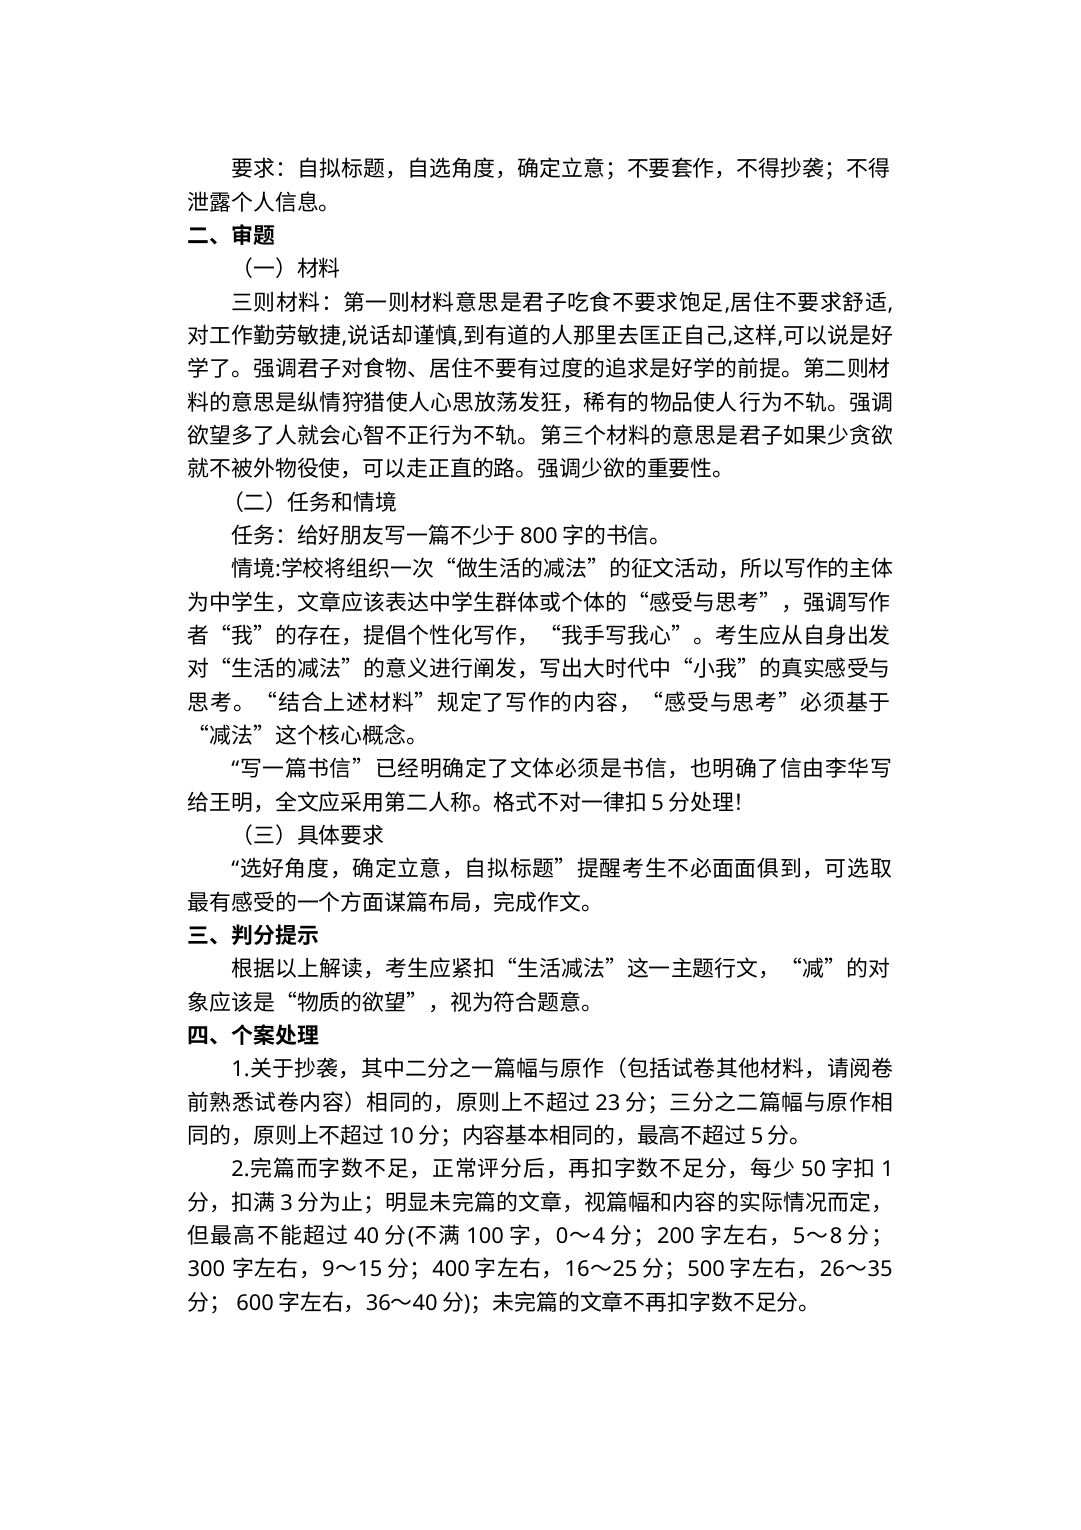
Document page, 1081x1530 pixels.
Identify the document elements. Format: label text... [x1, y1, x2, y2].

text （一）材料 [187, 250, 893, 283]
text 二、审题 [187, 217, 893, 250]
text 要求：自拟标题，自选角度，确定立意；不要套作，不得抄袭；不得泄露个人信息。 [187, 150, 893, 217]
text 四、个案处理 [187, 1017, 893, 1050]
text “写一篇书信”已经明确定了文体必须是书信，也明确了信由李华写给王明，全文应采用第二人称。格式不对一律扣5分处理！ [187, 750, 893, 817]
text 任务：给好朋友写一篇不少于800字的书信。 [187, 517, 893, 550]
list 任务和情境 [222, 483, 893, 517]
text 根据以上解读，考生应紧扣“生活减法”这一主题行文，“减”的对象应该是“物质的欲望”，视为符合题意。 [187, 950, 893, 1017]
text 1.关于抄袭，其中二分之一篇幅与原作（包括试卷其他材料，请阅卷前熟悉试卷内容）相同的，原则上不超过23分；三分之二篇幅与原作相同的，原则上不超过10分；内容基本相同的，最高不超过5分。 [187, 1050, 893, 1150]
text 2.完篇而字数不足，正常评分后，再扣字数不足分，每少50字扣1分，扣满3分为止；明显未完篇的文章，视篇幅和内容的实际情况而定，但最高不能超过40分(不满100字，0～4分；200字左右，5～8分；300 字左右，9～15分；400字左右，16～25分；500字左右，26～35分； 600字左右，36～40分)；未完篇的文章不再扣字数不足分。 [187, 1150, 893, 1317]
text “选好角度，确定立意，自拟标题”提醒考生不必面面俱到，可选取最有感受的一个方面谋篇布局，完成作文。 [187, 850, 893, 917]
text （三）具体要求 [187, 817, 893, 850]
text 三则材料：第一则材料意思是君子吃食不要求饱足,居住不要求舒适,对工作勤劳敏捷,说话却谨慎,到有道的人那里去匡正自己,这样,可以说是好学了。强调君子对食物、居住不要有过度的追求是好学的前提。第二则材料的意思是纵情狩猎使人心思放荡发狂，稀有的物品使人行为不轨。强调欲望多了人就会心智不正行为不轨。第三个材料的意思是君子如果少贪欲就不被外物役使，可以走正直的路。强调少欲的重要性。 [187, 283, 893, 483]
text 情境:学校将组织一次“做生活的减法”的征文活动，所以写作的主体为中学生，文章应该表达中学生群体或个体的“感受与思考”，强调写作者“我”的存在，提倡个性化写作，“我手写我心”。考生应从自身出发对“生活的减法”的意义进行阐发，写出大时代中“小我”的真实感受与思考。“结合上述材料”规定了写作的内容，“感受与思考”必须基于“减法”这个核心概念。 [187, 550, 893, 750]
text 三、判分提示 [187, 917, 893, 950]
